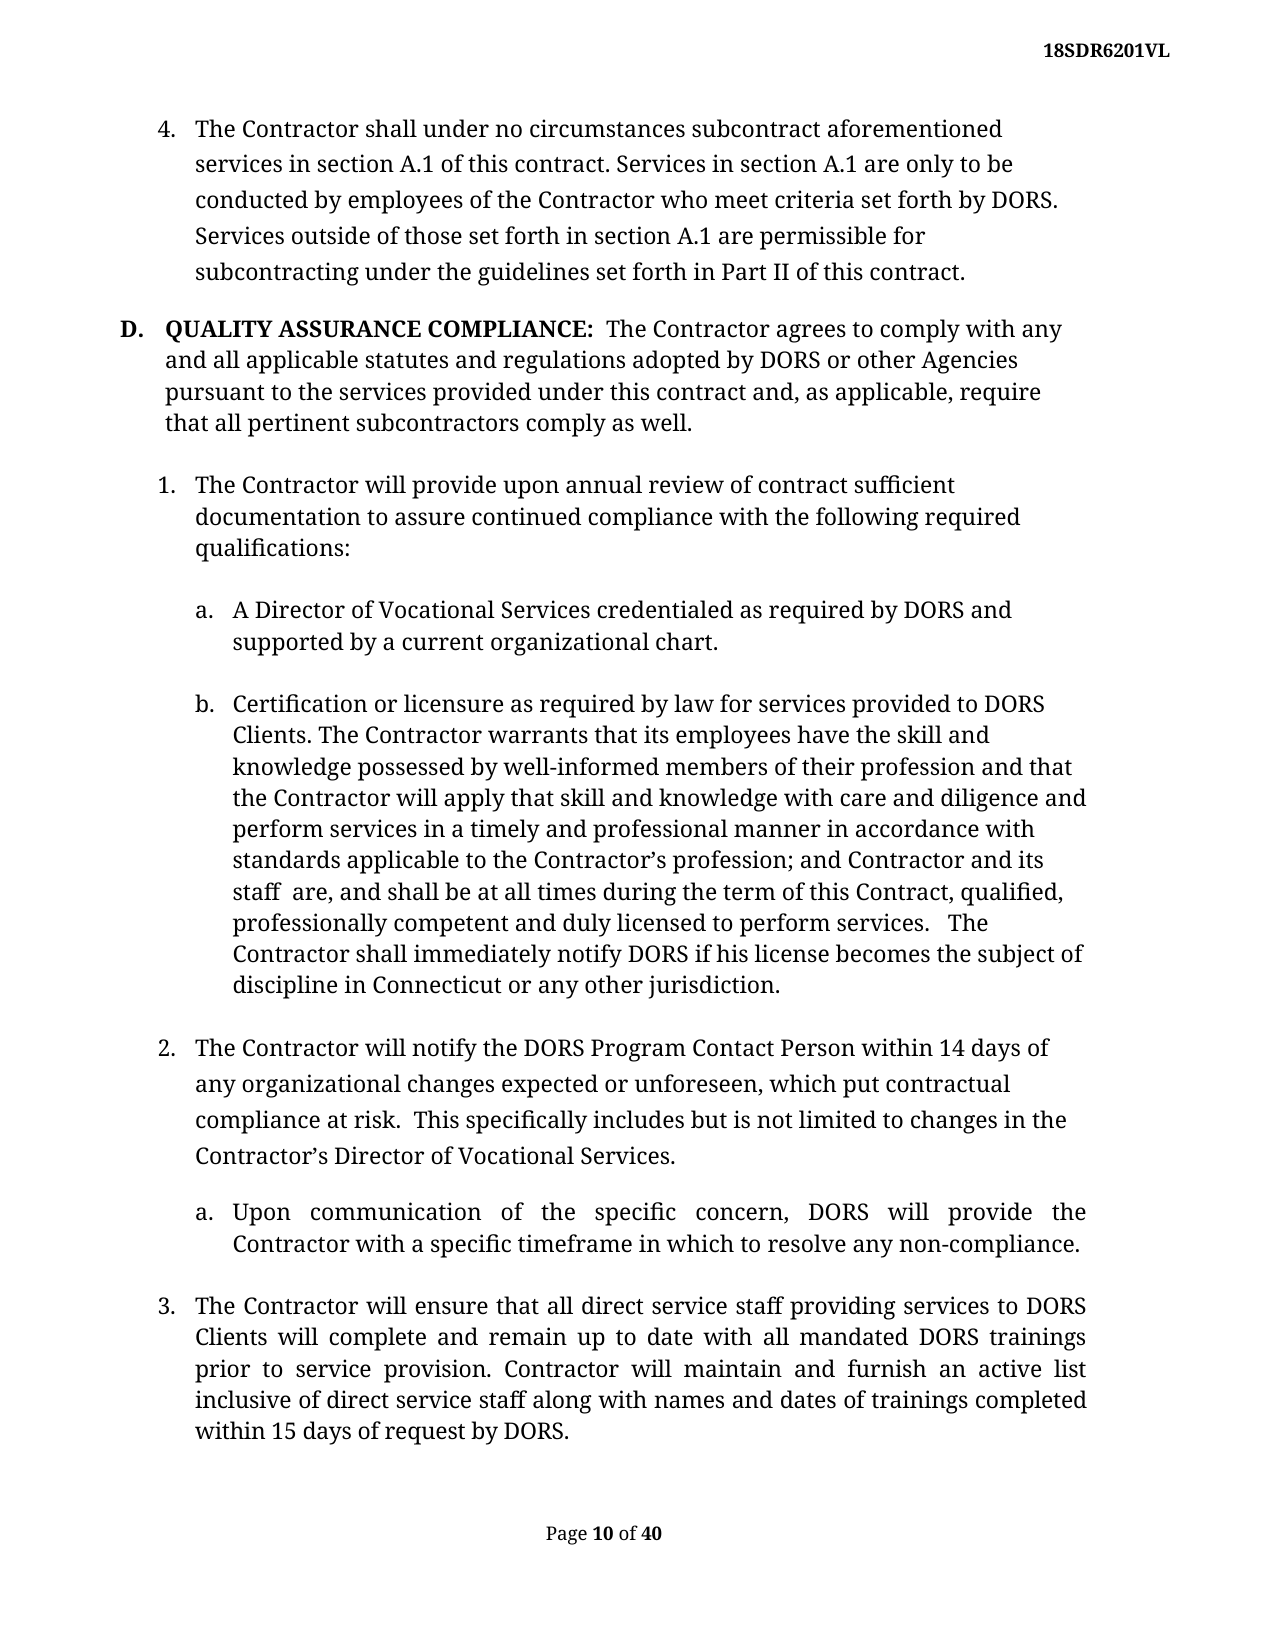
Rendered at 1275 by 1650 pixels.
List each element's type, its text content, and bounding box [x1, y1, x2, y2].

text a. A Director of Vocational Services credentialed as required by DORS and supported by a current organizational chart. [195, 594, 1087, 657]
text 1. The Contractor will provide upon annual review of contract sufficient documentation to assure continued compliance with the following required qualifications: [157, 469, 1087, 563]
list The Contractor will notify the DORS Program Contact Person within 14 days of any organizational changes expected or unforeseen, which put contractual compliance at risk. This specifically includes but is not limited to changes in the Contractor’s Director of Vocational Services. [157, 1032, 1087, 1171]
text D. QUALITY ASSURANCE COMPLIANCE: The Contractor agrees to comply with any and all applicable statutes and regulations adopted by DORS or other Agencies pursuant to the services provided under this contract and, as applicable, require that all pertinent subcontractors comply as well. [120, 313, 1087, 438]
list The Contractor will ensure that all direct service staff providing services to DORS Clients will complete and remain up to date with all mandated DORS trainings prior to service provision. Contractor will maintain and furnish an active list inclusive of direct service staff along with names and dates of trainings completed within 15 days of request by DORS. [157, 1290, 1087, 1446]
text b. Certification or licensure as required by law for services provided to DORS Clients. The Contractor warrants that its employees have the skill and knowledge possessed by well-informed members of their profession and that the Contractor will apply that skill and knowledge with care and diligence and perform services in a timely and professional manner in accordance with standards applicable to the Contractor’s profession; and Contractor and its staff are, and shall be at all times during the term of this Contract, qualified, professionally competent and duly licensed to perform services. The Contractor shall immediately notify DORS if his license becomes the subject of discipline in Connecticut or any other jurisdiction. [195, 688, 1087, 1001]
text a. Upon communication of the specific concern, DORS will provide the Contractor with a specific timeframe in which to resolve any non-compliance. [195, 1196, 1087, 1259]
list The Contractor shall under no circumstances subcontract aforementioned services in section A.1 of this contract. Services in section A.1 are only to be conducted by employees of the Contractor who meet criteria set forth by DORS. Services outside of those set forth in section A.1 are permissible for subcontracting under the guidelines set forth in Part II of this contract. [157, 112, 1087, 287]
